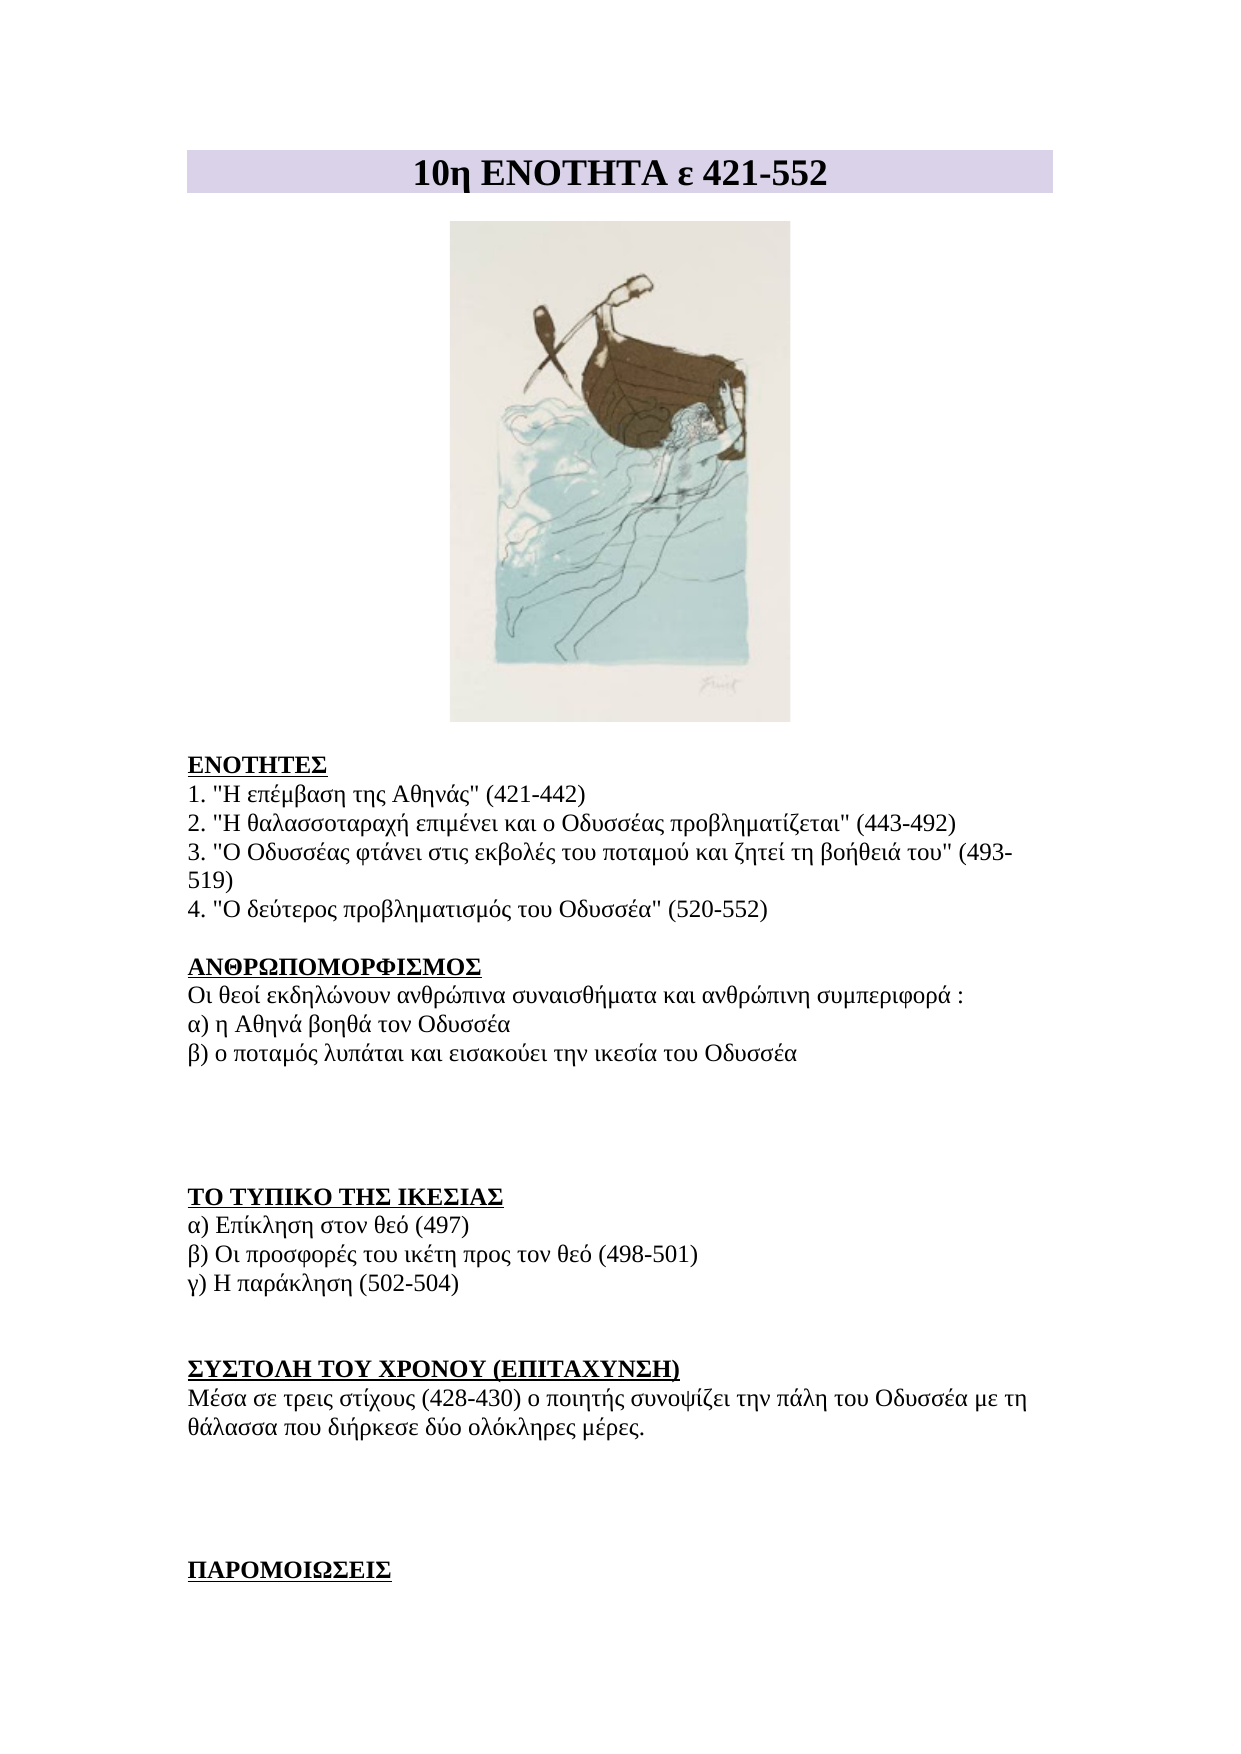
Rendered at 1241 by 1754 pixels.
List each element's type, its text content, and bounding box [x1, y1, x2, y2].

picture [449, 221, 791, 722]
text 10η ΕΝΟΤΗΤΑ ε 421-552 [187, 150, 1053, 193]
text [187, 751, 1053, 1584]
